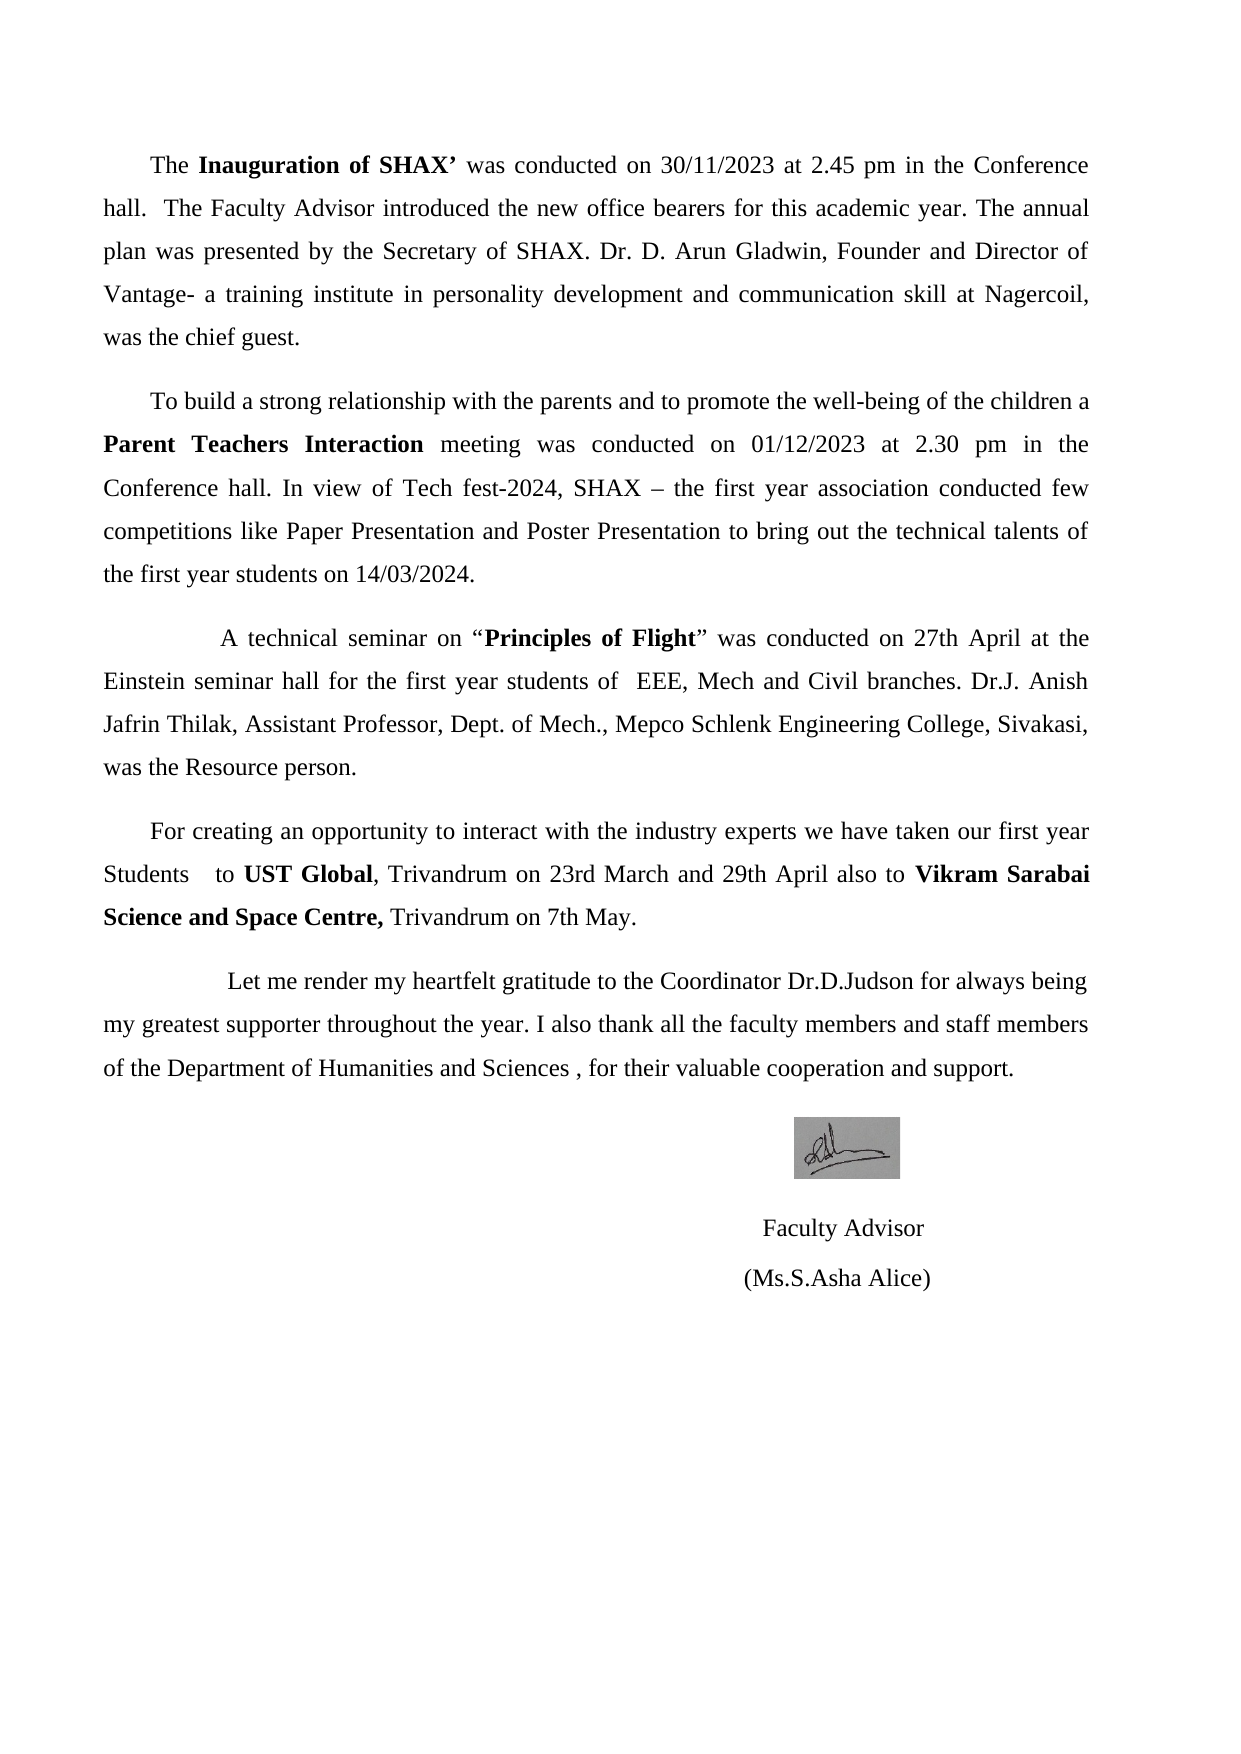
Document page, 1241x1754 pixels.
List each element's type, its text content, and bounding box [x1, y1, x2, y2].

picture [793, 1116, 901, 1179]
text A technical seminar on “Principles of Flight” was conducted on 27th April at the Einstein seminar hall for the first year students of EEE, Mech and Civil branches. Dr.J. Anish Jafrin Thilak, Assistant Professor, Dept. of Mech., Mepco Schlenk Engineering College, Sivakasi, was the Resource person. [103, 623, 1090, 781]
text The Inauguration of SHAX’ was conducted on 30/11/2023 at 2.45 pm in the Conference hall. The Faculty Advisor introduced the new office bearers for this academic year. The annual plan was presented by the Secretary of SHAX. Dr. D. Arun Gladwin, Founder and Director of Vantage- a training institute in personality development and communication skill at Nagercoil, was the chief guest. [103, 150, 1090, 351]
text (Ms.S.Asha Alice) [103, 1263, 1090, 1292]
text Let me render my heartfelt gratitude to the Coordinator Dr.D.Judson for always being my greatest supporter throughout the year. I also thank all the faculty members and staff members of the Department of Humanities and Sciences , for their valuable cooperation and support. [103, 966, 1090, 1081]
text To build a strong relationship with the parents and to promote the well-being of the children a Parent Teachers Interaction meeting was conducted on 01/12/2023 at 2.30 pm in the Conference hall. In view of Tech fest-2024, SHAX – the first year association conducted few competitions like Paper Presentation and Poster Presentation to bring out the technical talents of the first year students on 14/03/2024. [103, 386, 1090, 588]
text For creating an opportunity to interact with the industry experts we have taken our first year Students to UST Global, Trivandrum on 23rd March and 29th April also to Vikram Sarabai Science and Space Centre, Trivandrum on 7th May. [103, 816, 1090, 931]
text Faculty Advisor [103, 1213, 1090, 1242]
